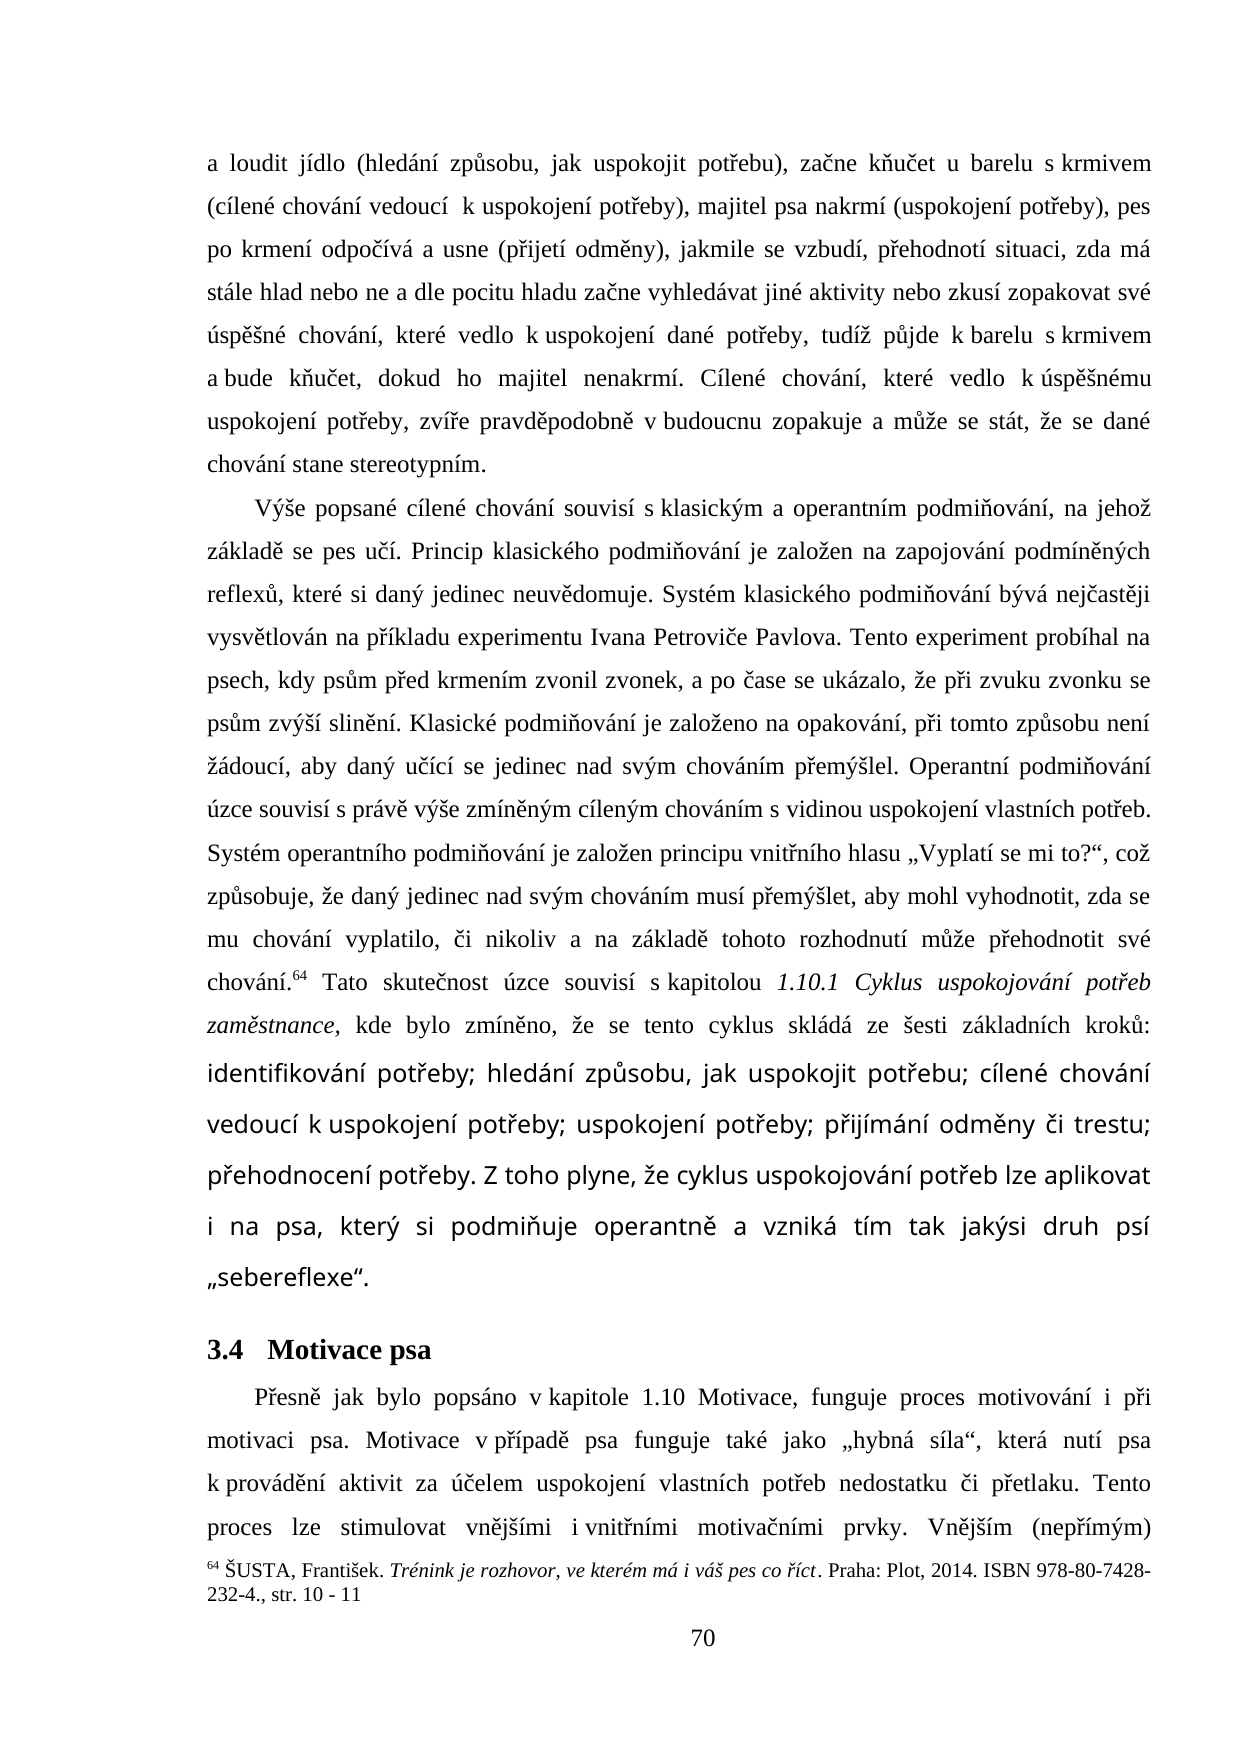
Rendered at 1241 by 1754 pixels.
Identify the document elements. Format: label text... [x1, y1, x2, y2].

text Výše popsané cílené chování souvisí s klasickým a operantním podmiňování, na jehož základě se pes učí. Princip klasického podmiňování je založen na zapojování podmíněných reflexů, které si daný jedinec neuvědomuje. Systém klasického podmiňování bývá nejčastěji vysvětlován na příkladu experimentu Ivana Petroviče Pavlova. Tento experiment probíhal na psech, kdy psům před krmením zvonil zvonek, a po čase se ukázalo, že při zvuku zvonku se psům zvýší slinění. Klasické podmiňování je založeno na opakování, při tomto způsobu není žádoucí, aby daný učící se jedinec nad svým chováním přemýšlel. Operantní podmiňování úzce souvisí s právě výše zmíněným cíleným chováním s vidinou uspokojení vlastních potřeb. Systém operantního podmiňování je založen principu vnitřního hlasu „Vyplatí se mi to?“, což způsobuje, že daný jedinec nad svým chováním musí přemýšlet, aby mohl vyhodnotit, zda se mu chování vyplatilo, či nikoliv a na základě tohoto rozhodnutí může přehodnotit své chování. Tato skutečnost úzce souvisí s kapitolou 1.10.1 Cyklus uspokojování potřeb zaměstnance, kde bylo zmíněno, že se tento cyklus skládá ze šesti základních kroků: identifikování potřeby; hledání způsobu, jak uspokojit potřebu; cílené chování vedoucí k uspokojení potřeby; uspokojení potřeby; přijímání odměny či trestu; přehodnocení potřeby. Z toho plyne, že cyklus uspokojování potřeb lze aplikovat i na psa, který si podmiňuje operantně a vzniká tím tak jakýsi druh psí „sebereflexe“. [207, 493, 1152, 1294]
subtitle Motivace psa [207, 1332, 1152, 1366]
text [207, 148, 1152, 478]
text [207, 1382, 1152, 1540]
